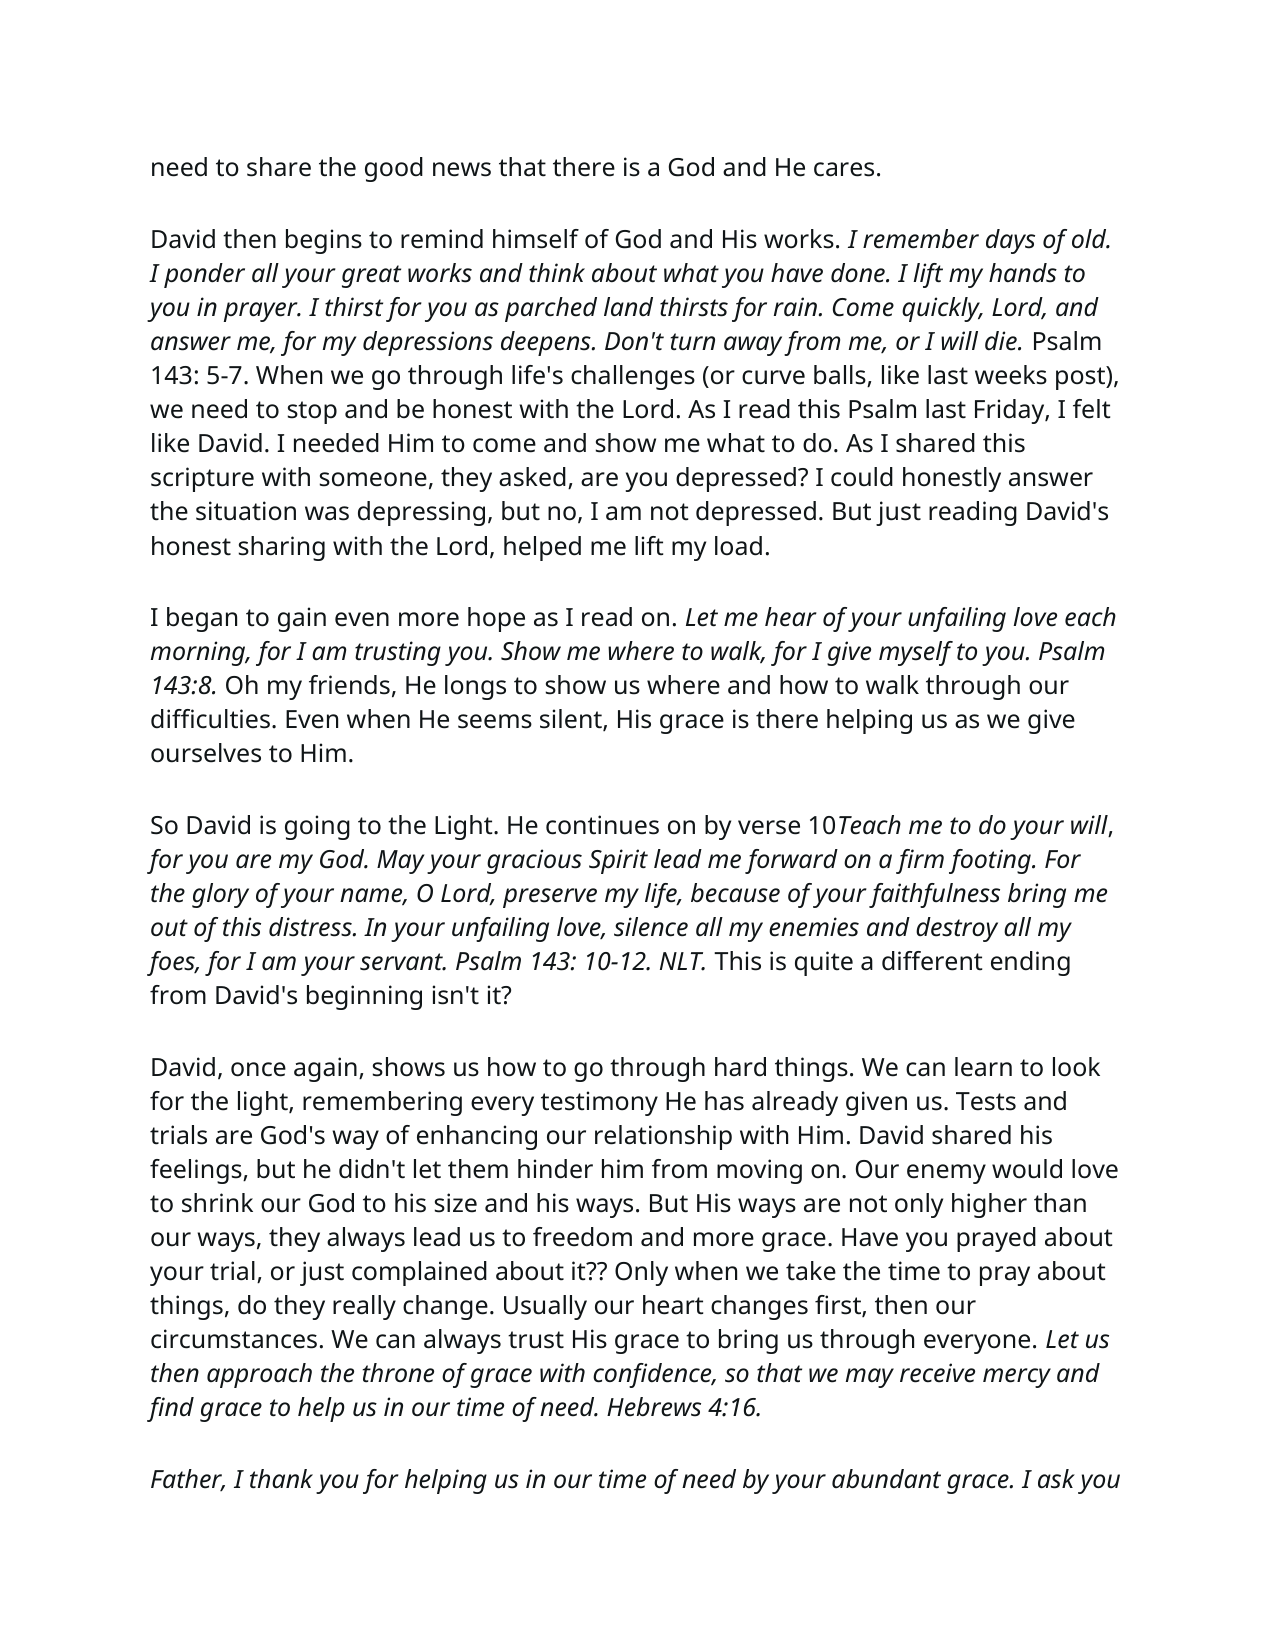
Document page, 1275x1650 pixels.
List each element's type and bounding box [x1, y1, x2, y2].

table_header [150, 150, 1125, 1496]
